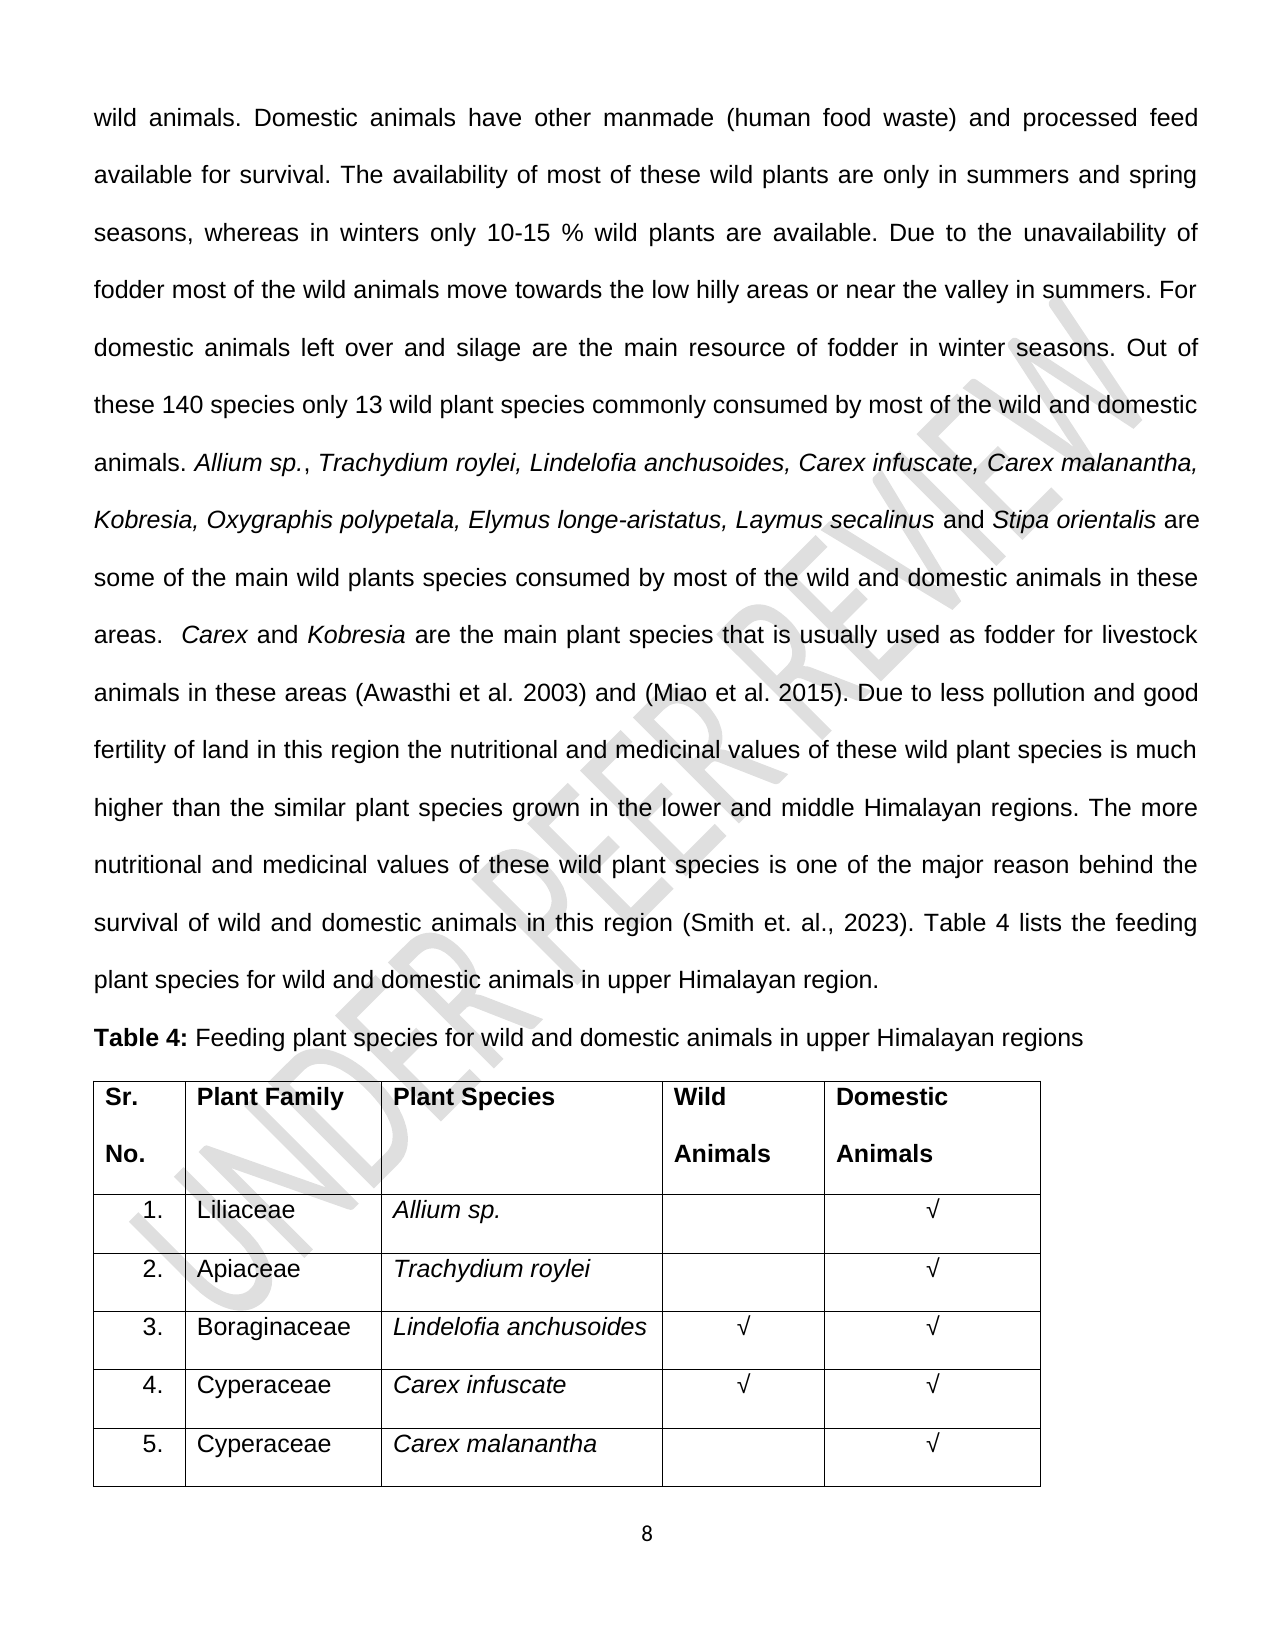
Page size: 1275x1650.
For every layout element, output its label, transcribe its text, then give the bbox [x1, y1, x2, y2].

table_cell Boraginaceae [186, 1312, 381, 1369]
table_cell Liliaceae [186, 1195, 381, 1252]
table_cell √ [825, 1254, 1040, 1311]
table_cell [94, 1370, 185, 1428]
table_header Plant Species [382, 1082, 662, 1194]
table_cell √ [825, 1429, 1040, 1486]
table_cell [94, 1312, 185, 1369]
table_cell [663, 1254, 824, 1311]
table_cell [94, 1429, 185, 1486]
table_cell Lindelofia anchusoides [382, 1312, 662, 1369]
table_cell Cyperaceae [186, 1429, 381, 1486]
table_cell √ [663, 1370, 824, 1428]
table_header Plant Family [186, 1082, 381, 1194]
table_cell Carex malanantha [382, 1429, 662, 1486]
table_cell √ [825, 1370, 1040, 1428]
table_header Domestic Animals [825, 1082, 1040, 1194]
table_header Sr. No. [94, 1082, 185, 1194]
table_cell √ [825, 1195, 1040, 1252]
table_cell [94, 1195, 185, 1252]
table_cell Apiaceae [186, 1254, 381, 1311]
table_cell Allium sp. [382, 1195, 662, 1252]
table_cell Cyperaceae [186, 1370, 381, 1428]
table_cell Trachydium roylei [382, 1254, 662, 1311]
table_cell [94, 1254, 185, 1311]
table_cell √ [663, 1312, 824, 1369]
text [94, 103, 1200, 994]
table_header Wild Animals [663, 1082, 824, 1194]
table_cell √ [825, 1312, 1040, 1369]
table_cell [663, 1195, 824, 1252]
table_cell [663, 1429, 824, 1486]
text Table 4: Feeding plant species for wild and domestic animals in upper Himalayan regions [94, 1023, 1200, 1052]
table_cell Carex infuscate [382, 1370, 662, 1428]
